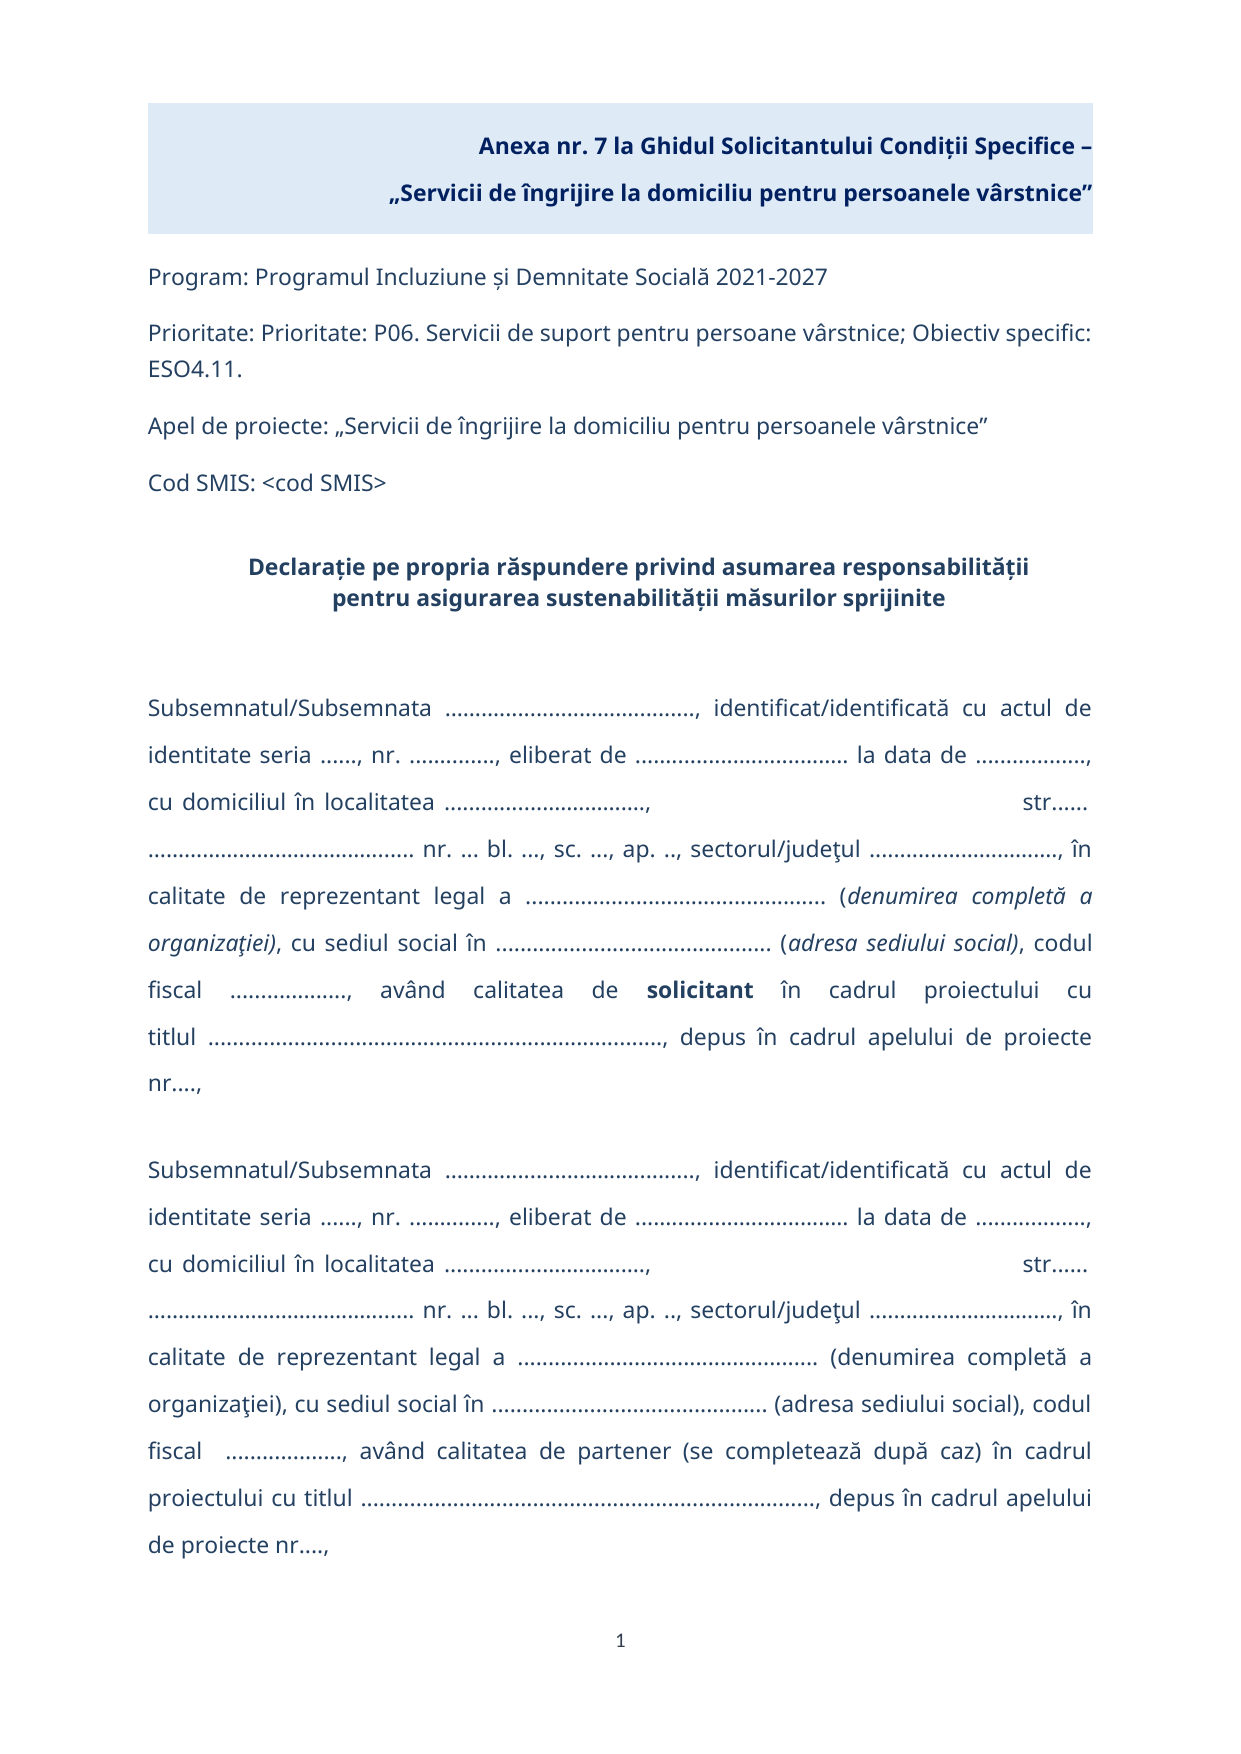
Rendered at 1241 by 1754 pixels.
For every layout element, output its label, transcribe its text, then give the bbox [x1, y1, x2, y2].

text Declarație pe propria răspundere privind asumarea responsabilității [185, 551, 1093, 582]
text Apel de proiecte: „Servicii de îngrijire la domiciliu pentru persoanele vârstnice” [148, 410, 1093, 441]
text „Servicii de îngrijire la domiciliu pentru persoanele vârstnice” [148, 177, 1093, 208]
text pentru asigurarea sustenabilității măsurilor sprijinite [185, 582, 1093, 613]
text Subsemnatul/Subsemnata ……….............……….........., identificat/identificată cu actul de identitate seria ......, nr. ...…........, eliberat de ....…..........….......…….. la data de .................., cu domiciliul în localitatea .................……………., str......………………………………........ nr. ... bl. ..., sc. ..., ap. .., sectorul/judeţul ............………………., în calitate de reprezentant legal a ................................................. (denumirea completă a organizaţiei), cu sediul social în ............................................. (adresa sediului social), codul fiscal ..................., având calitatea de solicitant în cadrul proiectului cu titlul .........................................................................., depus în cadrul apelului de proiecte nr...., [148, 692, 1093, 1099]
text Prioritate: Prioritate: P06. Servicii de suport pentru persoane vârstnice; Obiectiv specific: ESO4.11. [148, 317, 1093, 384]
text Program: Programul Incluziune și Demnitate Socială 2021-2027 [148, 261, 1093, 292]
text Subsemnatul/Subsemnata ……….............……….........., identificat/identificată cu actul de identitate seria ......, nr. ...…........, eliberat de ....…..........….......…….. la data de .................., cu domiciliul în localitatea .................……………., str......………………………………........ nr. ... bl. ..., sc. ..., ap. .., sectorul/judeţul ............………………., în calitate de reprezentant legal a ................................................. (denumirea completă a organizaţiei), cu sediul social în ............................................. (adresa sediului social), codul fiscal ..................., având calitatea de partener (se completează după caz) în cadrul proiectului cu titlul .........................................................................., depus în cadrul apelului de proiecte nr...., [148, 1154, 1093, 1560]
text Cod SMIS: <cod SMIS> [148, 467, 1093, 498]
text Anexa nr. 7 la Ghidul Solicitantului Condiții Specifice – [148, 130, 1093, 161]
